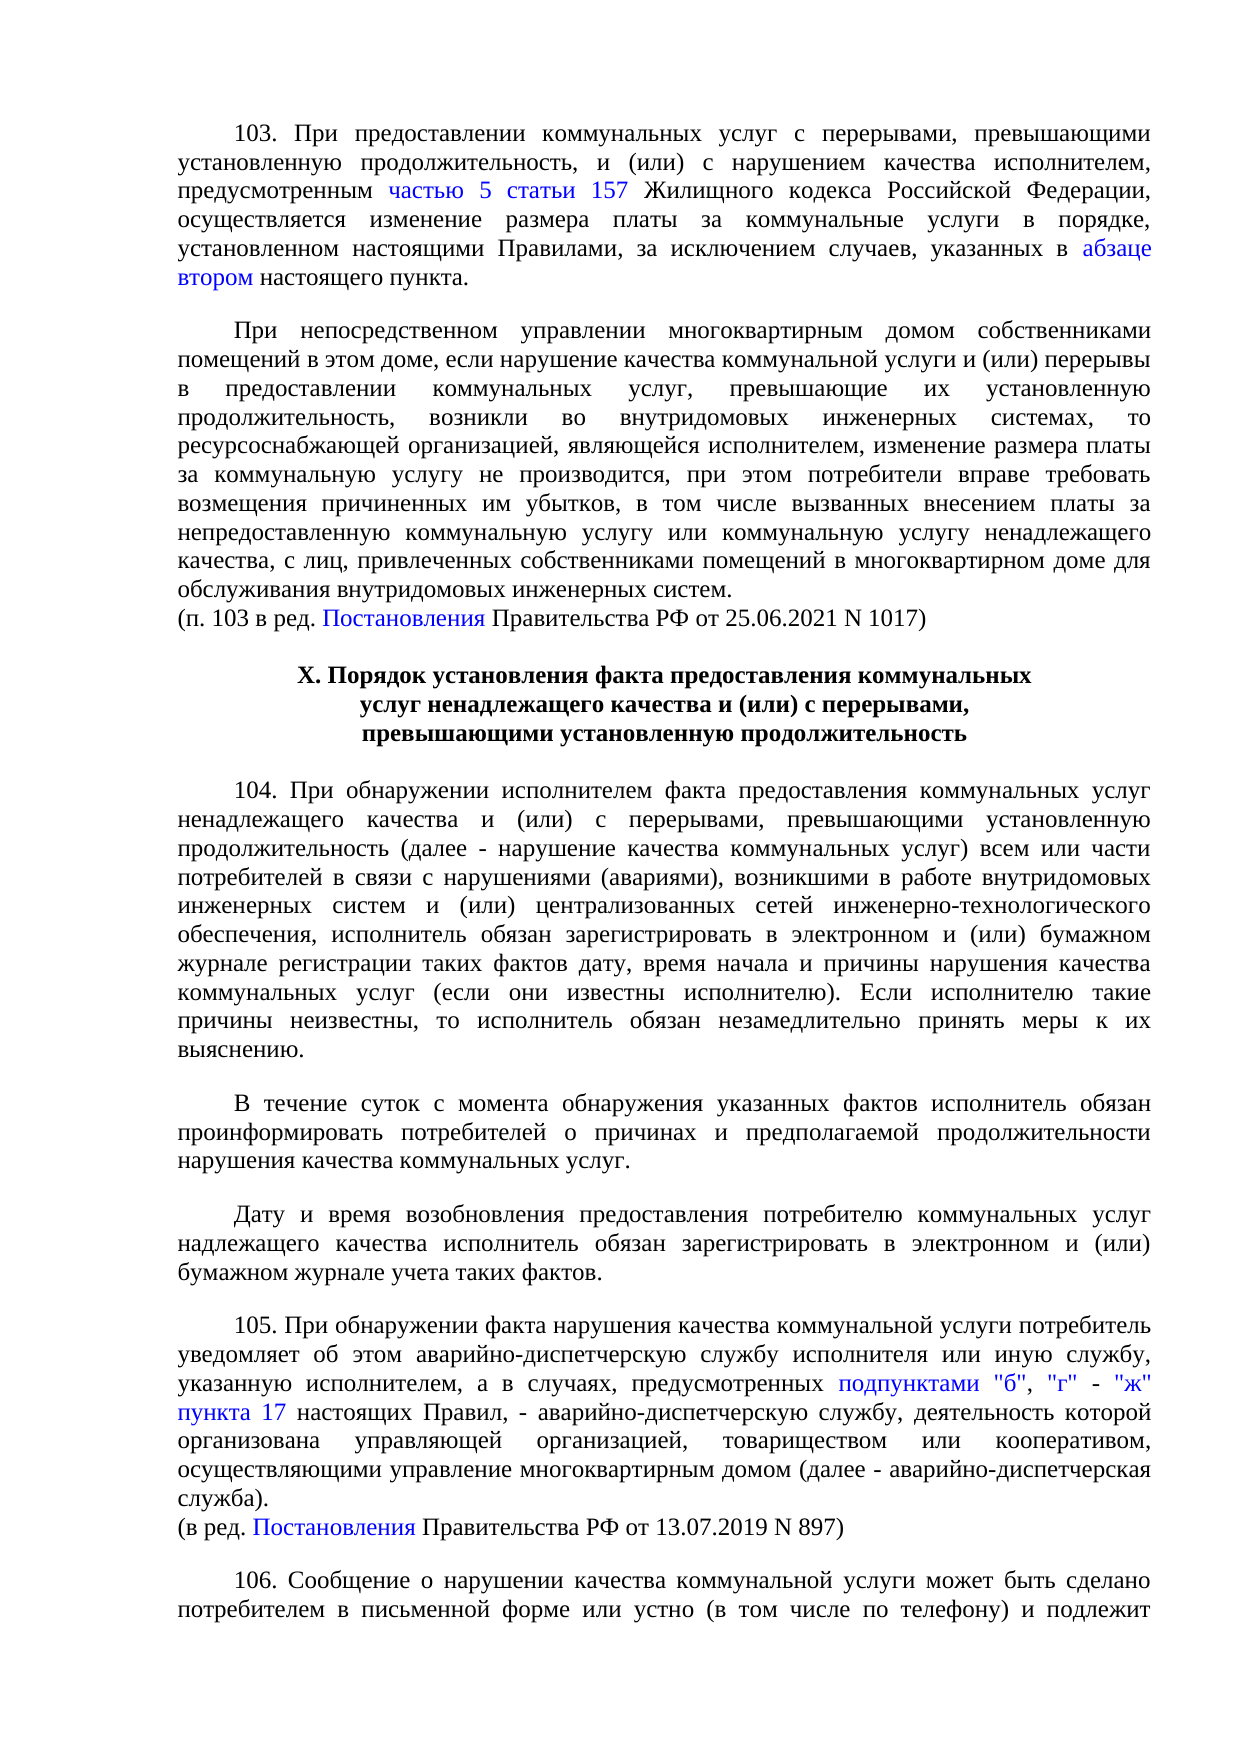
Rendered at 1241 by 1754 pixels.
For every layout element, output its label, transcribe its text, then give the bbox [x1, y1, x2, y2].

text 104. При обнаружении исполнителем факта предоставления коммунальных услуг ненадлежащего качества и (или) с перерывами, превышающими установленную продолжительность (далее - нарушение качества коммунальных услуг) всем или части потребителей в связи с нарушениями (авариями), возникшими в работе внутридомовых инженерных систем и (или) централизованных сетей инженерно-технологического обеспечения, исполнитель обязан зарегистрировать в электронном и (или) бумажном журнале регистрации таких фактов дату, время начала и причины нарушения качества коммунальных услуг (если они известны исполнителю). Если исполнителю такие причины неизвестны, то исполнитель обязан незамедлительно принять меры к их выяснению. [177, 776, 1152, 1063]
text 105. При обнаружении факта нарушения качества коммунальной услуги потребитель уведомляет об этом аварийно-диспетчерскую службу исполнителя или иную службу, указанную исполнителем, а в случаях, предусмотренных подпунктами "б", "г" - "ж" пункта 17 настоящих Правил, - аварийно-диспетчерскую службу, деятельность которой организована управляющей организацией, товариществом или кооперативом, осуществляющими управление многоквартирным домом (далее - аварийно-диспетчерская служба). [177, 1311, 1152, 1512]
title превышающими установленную продолжительность [177, 718, 1152, 747]
text 103. При предоставлении коммунальных услуг с перерывами, превышающими установленную продолжительность, и (или) с нарушением качества исполнителем, предусмотренным частью 5 статьи 157 Жилищного кодекса Российской Федерации, осуществляется изменение размера платы за коммунальные услуги в порядке, установленном настоящими Правилами, за исключением случаев, указанных в абзаце втором настоящего пункта. [177, 118, 1152, 291]
title услуг ненадлежащего качества и (или) с перерывами, [177, 689, 1152, 718]
text В течение суток с момента обнаружения указанных фактов исполнитель обязан проинформировать потребителей о причинах и предполагаемой продолжительности нарушения качества коммунальных услуг. [177, 1088, 1152, 1174]
title X. Порядок установления факта предоставления коммунальных [177, 661, 1152, 689]
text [177, 1566, 1152, 1623]
text При непосредственном управлении многоквартирным домом собственниками помещений в этом доме, если нарушение качества коммунальной услуги и (или) перерывы в предоставлении коммунальных услуг, превышающие их установленную продолжительность, возникли во внутридомовых инженерных системах, то ресурсоснабжающей организацией, являющейся исполнителем, изменение размера платы за коммунальную услугу не производится, при этом потребители вправе требовать возмещения причиненных им убытков, в том числе вызванных внесением платы за непредоставленную коммунальную услугу или коммунальную услугу ненадлежащего качества, с лиц, привлеченных собственниками помещений в многоквартирном доме для обслуживания внутридомовых инженерных систем. [177, 316, 1152, 603]
text (п. 103 в ред. Постановления Правительства РФ от 25.06.2021 N 1017) [177, 603, 1152, 632]
text Дату и время возобновления предоставления потребителю коммунальных услуг надлежащего качества исполнитель обязан зарегистрировать в электронном и (или) бумажном журнале учета таких фактов. [177, 1199, 1152, 1286]
text (в ред. Постановления Правительства РФ от 13.07.2019 N 897) [177, 1512, 1152, 1541]
